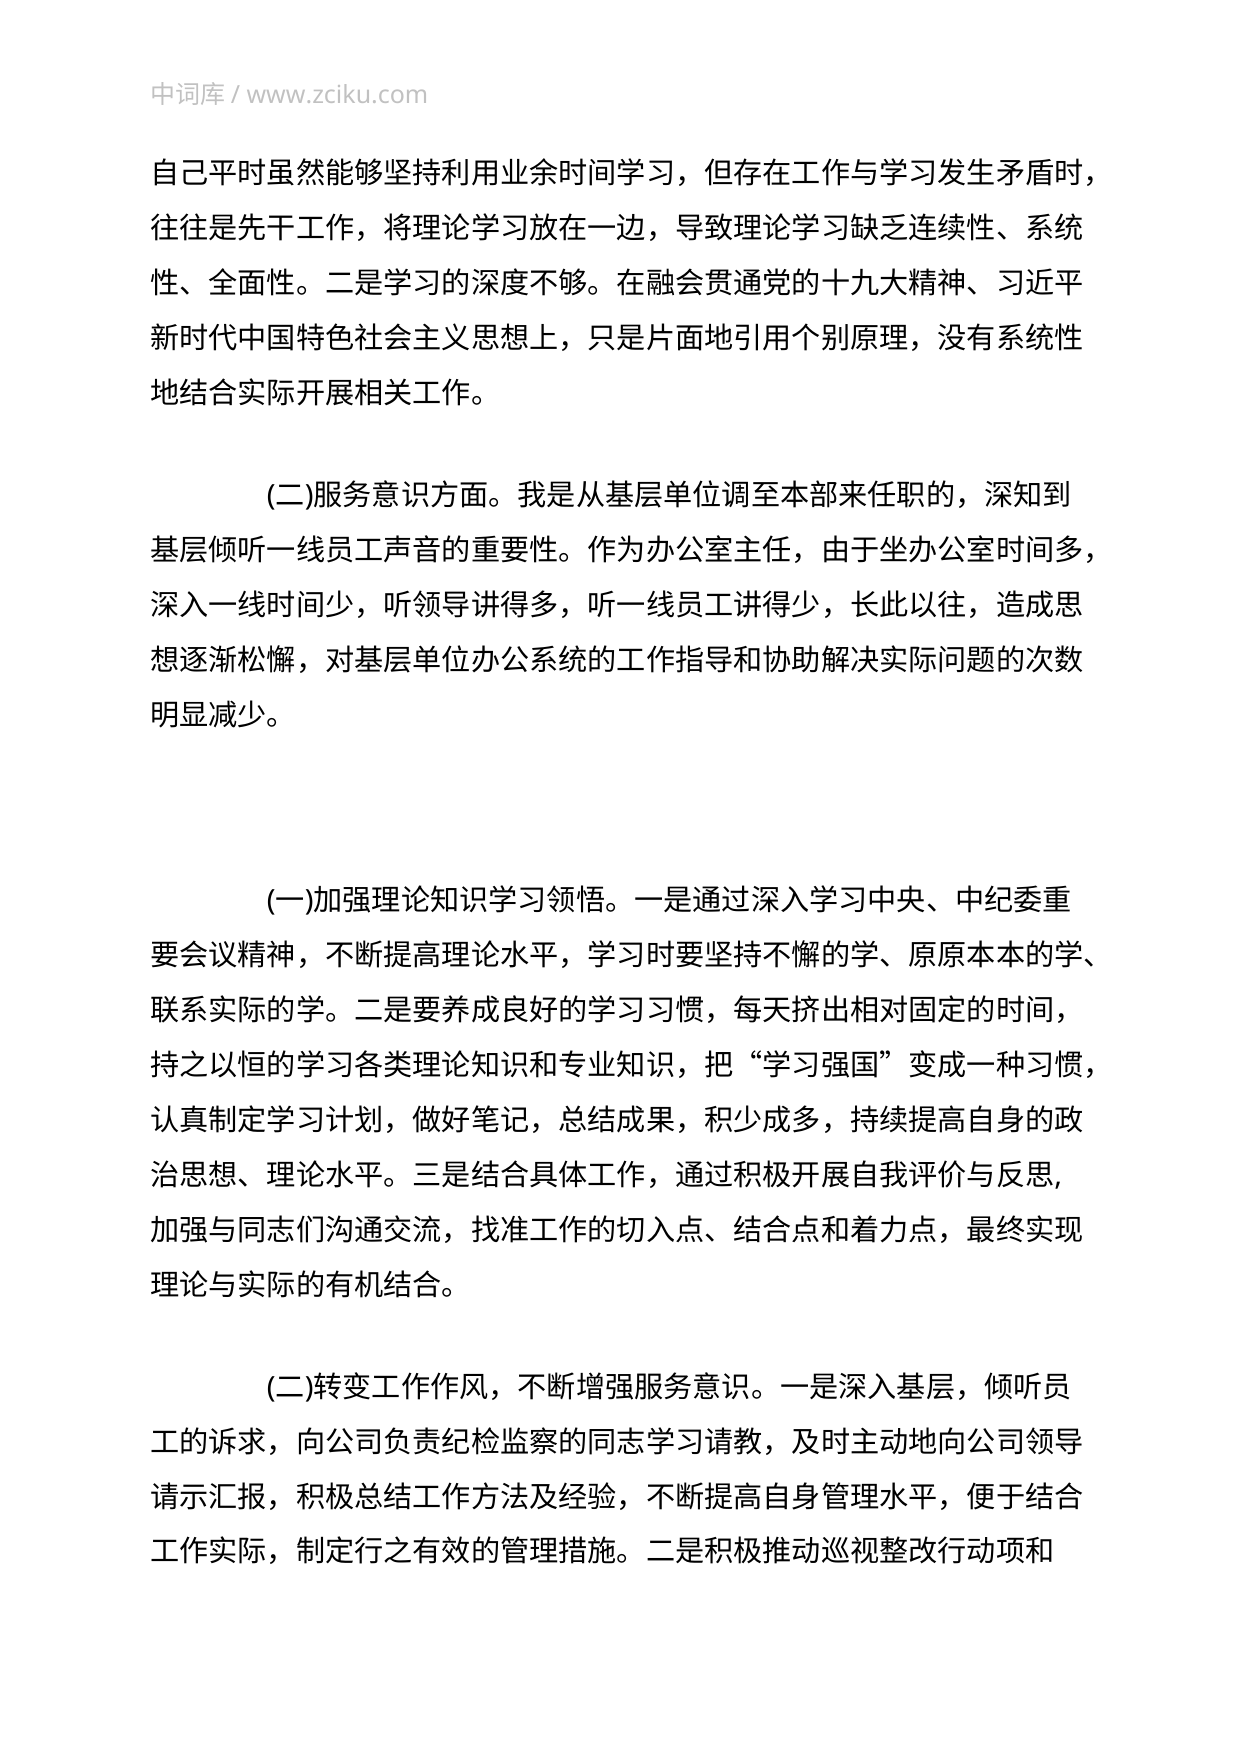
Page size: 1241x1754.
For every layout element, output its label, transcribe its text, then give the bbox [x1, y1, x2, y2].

text (二)服务意识方面。我是从基层单位调至本部来任职的，深知到基层倾听一线员工声音的重要性。作为办公室主任，由于坐办公室时间多，深入一线时间少，听领导讲得多，听一线员工讲得少，长此以往，造成思想逐渐松懈，对基层单位办公系统的工作指导和协助解决实际问题的次数明显减少。 [150, 471, 1090, 733]
text (一)加强理论知识学习领悟。一是通过深入学习中央、中纪委重要会议精神，不断提高理论水平，学习时要坚持不懈的学、原原本本的学、联系实际的学。二是要养成良好的学习习惯，每天挤出相对固定的时间，持之以恒的学习各类理论知识和专业知识，把“学习强国”变成一种习惯，认真制定学习计划，做好笔记，总结成果，积少成多，持续提高自身的政治思想、理论水平。三是结合具体工作，通过积极开展自我评价与反思,加强与同志们沟通交流，找准工作的切入点、结合点和着力点，最终实现理论与实际的有机结合。 [150, 877, 1090, 1304]
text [150, 1363, 1090, 1570]
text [150, 150, 1090, 412]
